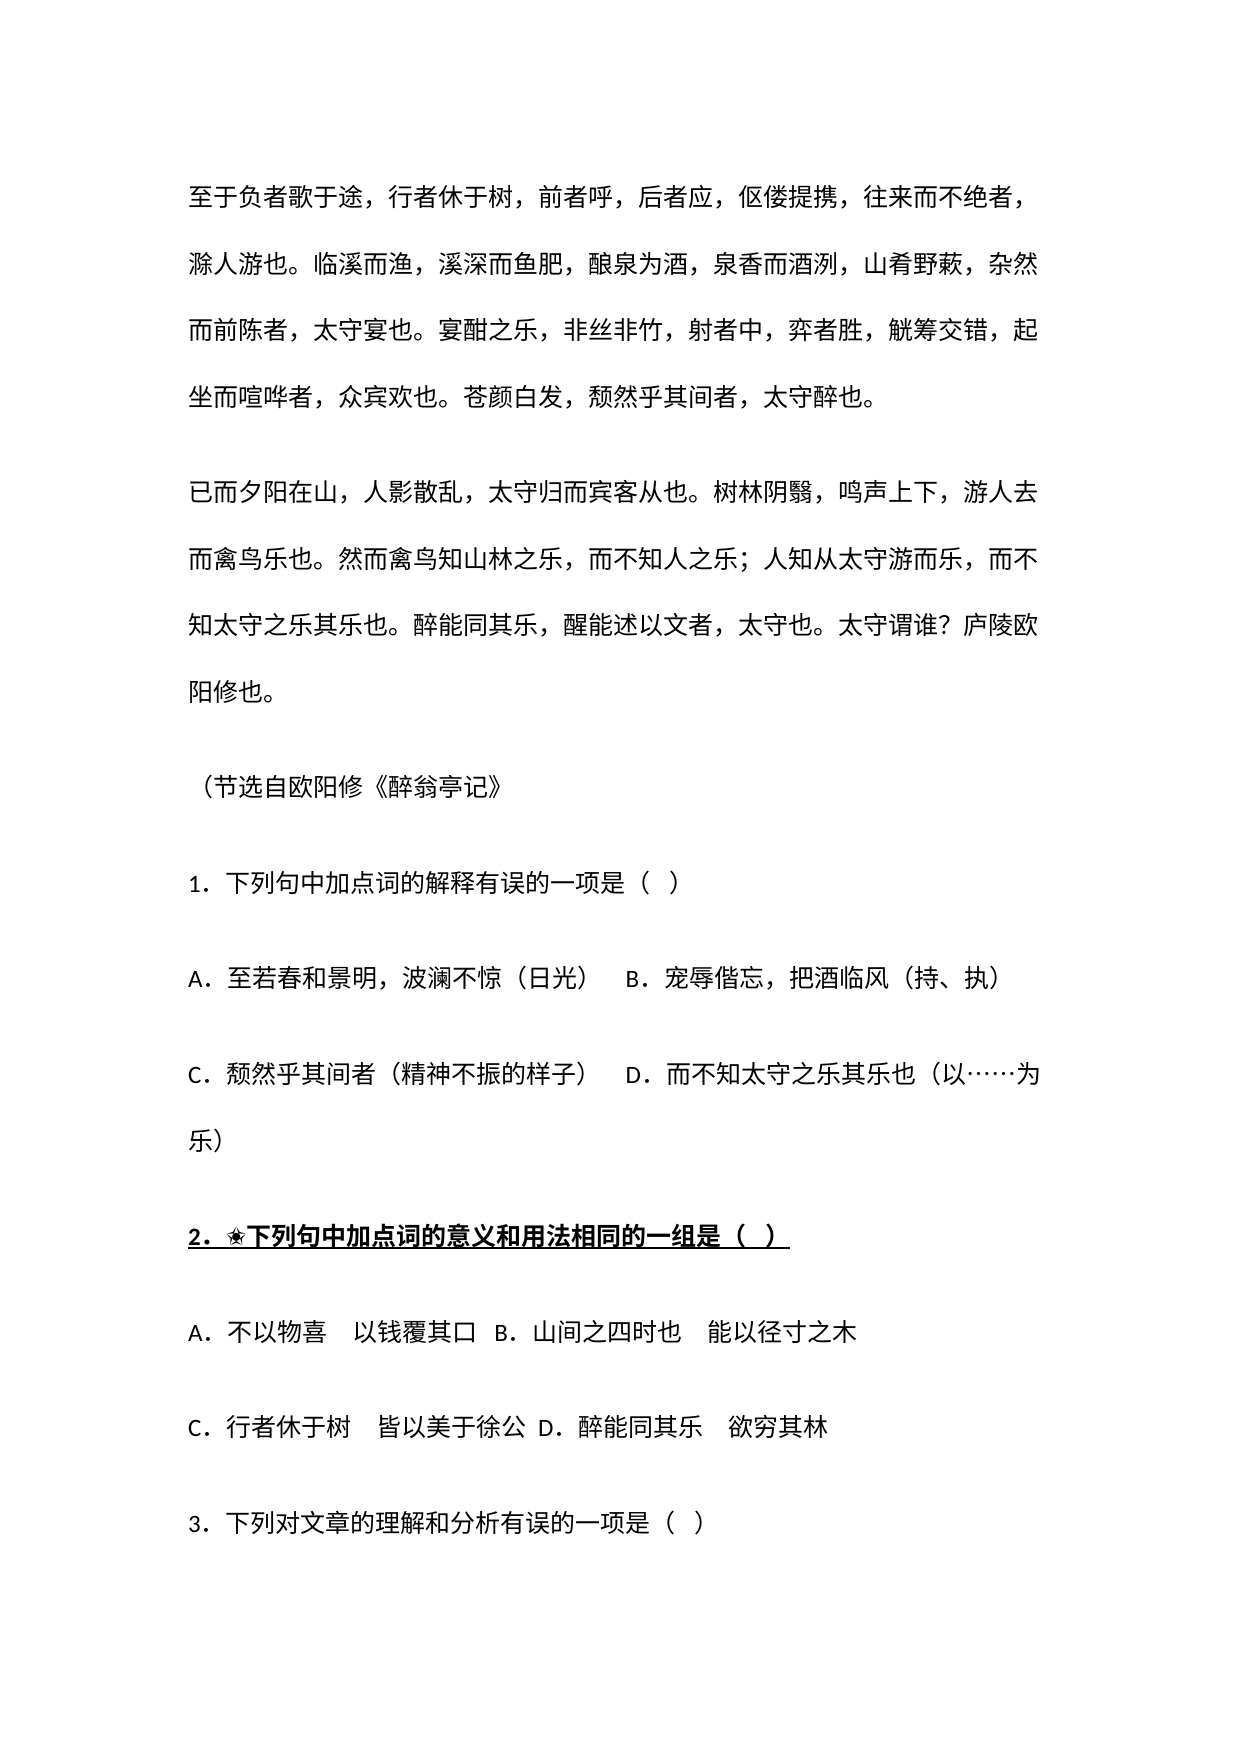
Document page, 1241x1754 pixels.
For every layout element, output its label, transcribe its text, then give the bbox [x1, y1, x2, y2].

text C．行者休于树 皆以美于徐公 D．醉能同其乐 欲穷其林 [188, 1393, 1052, 1459]
text 已而夕阳在山，人影散乱，太守归而宾客从也。树林阴翳，鸣声上下，游人去而禽鸟乐也。然而禽鸟知山林之乐，而不知人之乐；人知从太守游而乐，而不知太守之乐其乐也。醉能同其乐，醒能述以文者，太守也。太守谓谁？庐陵欧阳修也。 [188, 457, 1052, 723]
text 1．下列句中加点词的解释有误的一项是（ ） [188, 848, 1052, 914]
text 3．下列对文章的理解和分析有误的一项是（ ） [188, 1488, 1052, 1555]
text 至于负者歌于途，行者休于树，前者呼，后者应，伛偻提携，往来而不绝者，滁人游也。临溪而渔，溪深而鱼肥，酿泉为酒，泉香而酒洌，山肴野蔌，杂然而前陈者，太守宴也。宴酣之乐，非丝非竹，射者中，弈者胜，觥筹交错，起坐而喧哗者，众宾欢也。苍颜白发，颓然乎其间者，太守醉也。 [188, 162, 1052, 428]
text A．不以物喜 以钱覆其口 B．山间之四时也 能以径寸之木 [188, 1297, 1052, 1363]
text （节选自欧阳修《醉翁亭记》 [188, 752, 1052, 819]
text 2．✬下列句中加点词的意义和用法相同的一组是（ ） [188, 1201, 1052, 1268]
text C．颓然乎其间者（精神不振的样子） D．而不知太守之乐其乐也（以……为乐） [188, 1039, 1052, 1172]
text A．至若春和景明，波澜不惊（日光） B．宠辱偕忘，把酒临风（持、执） [188, 944, 1052, 1010]
